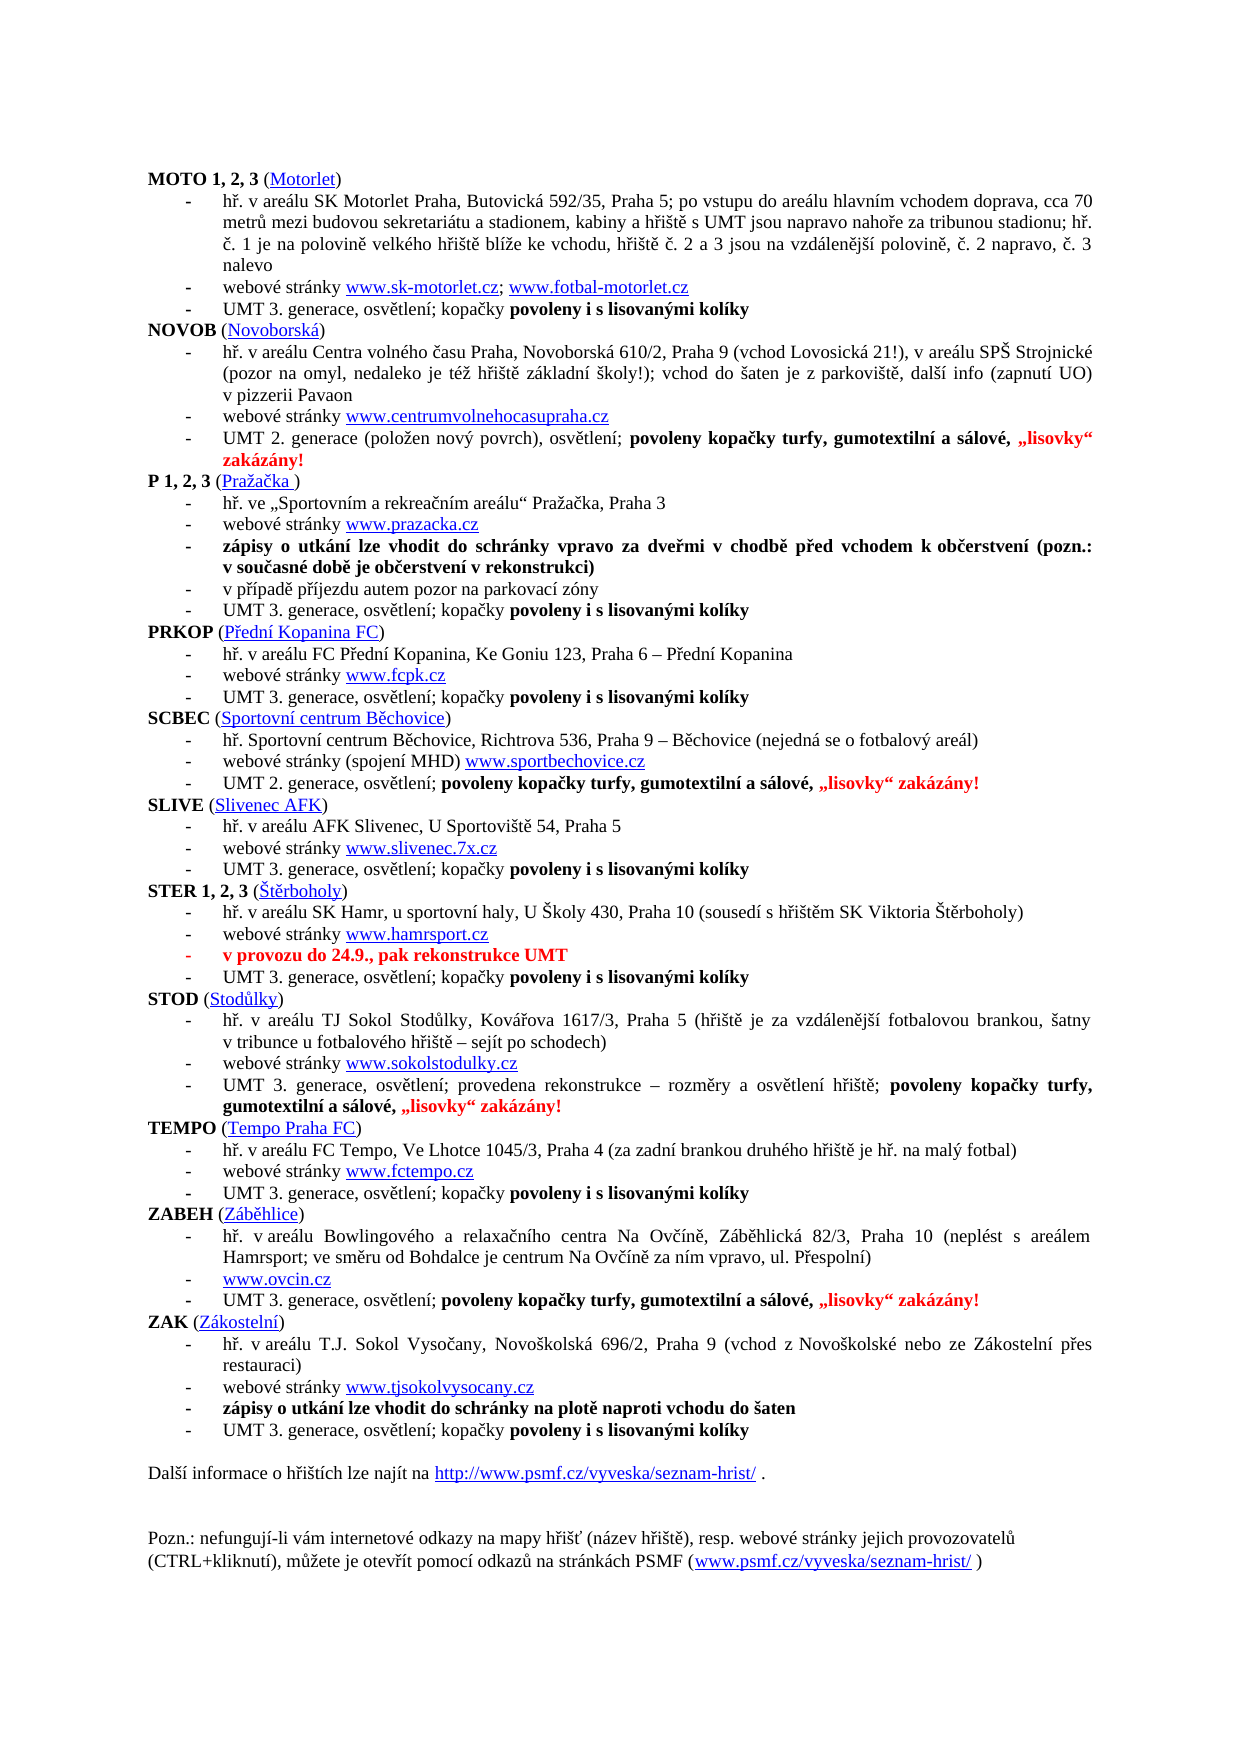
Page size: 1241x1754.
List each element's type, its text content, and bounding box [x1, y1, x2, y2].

list UMT 3. generace, osvětlení; povoleny kopačky turfy, gumotextilní a sálové, „lisovky“ zakázány! [185, 1289, 1093, 1311]
list webové stránky www.fctempo.cz [185, 1160, 1093, 1182]
list v případě příjezdu autem pozor na parkovací zóny [185, 578, 1093, 599]
list zápisy o utkání lze vhodit do schránky vpravo za dveřmi v chodbě před vchodem k občerstvení (pozn.: v současné době je občerstvení v rekonstrukci) [185, 535, 1093, 578]
list UMT 2. generace (položen nový povrch), osvětlení; povoleny kopačky turfy, gumotextilní a sálové, „lisovky“ zakázány! [185, 427, 1093, 470]
text STOD (Stodůlky) [148, 987, 1093, 1009]
list UMT 3. generace, osvětlení; kopačky povoleny i s lisovanými kolíky [185, 297, 1093, 319]
list UMT 3. generace, osvětlení; kopačky povoleny i s lisovanými kolíky [185, 599, 1093, 621]
list UMT 2. generace, osvětlení; povoleny kopačky turfy, gumotextilní a sálové, „lisovky“ zakázány! [185, 772, 1093, 793]
list UMT 3. generace, osvětlení; provedena rekonstrukce – rozměry a osvětlení hřiště; povoleny kopačky turfy, gumotextilní a sálové, „lisovky“ zakázány! [185, 1074, 1093, 1117]
text Další informace o hřištích lze najít na http://www.psmf.cz/vyveska/seznam-hrist/ . [148, 1462, 1093, 1483]
list www.ovcin.cz [185, 1268, 1093, 1289]
list webové stránky www.slivenec.7x.cz [185, 837, 1093, 858]
list webové stránky www.tjsokolvysocany.cz [185, 1376, 1093, 1397]
list webové stránky www.centrumvolnehocasupraha.cz [185, 405, 1093, 427]
list webové stránky www.prazacka.cz [185, 513, 1093, 535]
list hř. v areálu AFK Slivenec, U Sportoviště 54, Praha 5 [185, 815, 1093, 837]
text SCBEC (Sportovní centrum Běchovice) [148, 707, 1093, 729]
list webové stránky (spojení MHD) www.sportbechovice.cz [185, 750, 1093, 772]
list v provozu do 24.9., pak rekonstrukce UMT [185, 944, 1093, 966]
list zápisy o utkání lze vhodit do schránky na plotě naproti vchodu do šaten [185, 1397, 1093, 1419]
text NOVOB (Novoborská) [148, 319, 1093, 341]
list UMT 3. generace, osvětlení; kopačky povoleny i s lisovanými kolíky [185, 1182, 1093, 1203]
text ZAK (Zákostelní) [148, 1311, 1093, 1332]
list UMT 3. generace, osvětlení; kopačky povoleny i s lisovanými kolíky [185, 858, 1093, 880]
list UMT 3. generace, osvětlení; kopačky povoleny i s lisovanými kolíky [185, 686, 1093, 707]
text ZABEH (Záběhlice) [148, 1203, 1093, 1225]
list hř. v areálu TJ Sokol Stodůlky, Kovářova 1617/3, Praha 5 (hřiště je za vzdálenější fotbalovou brankou, šatny v tribunce u fotbalového hřiště – sejít po schodech) [185, 1009, 1093, 1052]
text P 1, 2, 3 (Pražačka ) [148, 470, 1093, 492]
text PRKOP (Přední Kopanina FC) [148, 621, 1093, 642]
text STER 1, 2, 3 (Štěrboholy) [148, 880, 1093, 901]
list hř. v areálu SK Hamr, u sportovní haly, U Školy 430, Praha 10 (sousedí s hřištěm SK Viktoria Štěrboholy) [185, 901, 1093, 923]
list hř. v areálu FC Přední Kopanina, Ke Goniu 123, Praha 6 – Přední Kopanina [185, 642, 1093, 664]
text Pozn.: nefungují-li vám internetové odkazy na mapy hřišť (název hřiště), resp. webové stránky jejich provozovatelů (CTRL+kliknutí), můžete je otevřít pomocí odkazů na stránkách PSMF (www.psmf.cz/vyveska/seznam-hrist/ ) [148, 1527, 1093, 1572]
list hř. v areálu T.J. Sokol Vysočany, Novoškolská 696/2, Praha 9 (vchod z Novoškolské nebo ze Zákostelní přes restauraci) [185, 1332, 1093, 1376]
list hř. ve „Sportovním a rekreačním areálu“ Pražačka, Praha 3 [185, 492, 1093, 513]
text TEMPO (Tempo Praha FC) [148, 1117, 1093, 1138]
list webové stránky www.sk-motorlet.cz; www.fotbal-motorlet.cz [185, 276, 1093, 297]
list webové stránky www.hamrsport.cz [185, 923, 1093, 944]
text MOTO 1, 2, 3 (Motorlet) [148, 168, 1093, 190]
list hř. Sportovní centrum Běchovice, Richtrova 536, Praha 9 – Běchovice (nejedná se o fotbalový areál) [185, 729, 1093, 750]
list webové stránky www.sokolstodulky.cz [185, 1052, 1093, 1074]
list hř. v areálu SK Motorlet Praha, Butovická 592/35, Praha 5; po vstupu do areálu hlavním vchodem doprava, cca 70 metrů mezi budovou sekretariátu a stadionem, kabiny a hřiště s UMT jsou napravo nahoře za tribunou stadionu; hř. č. 1 je na polovině velkého hřiště blíže ke vchodu, hřiště č. 2 a 3 jsou na vzdálenější polovině, č. 2 napravo, č. 3 nalevo [185, 190, 1093, 276]
list hř. v areálu Centra volného času Praha, Novoborská 610/2, Praha 9 (vchod Lovosická 21!), v areálu SPŠ Strojnické (pozor na omyl, nedaleko je též hřiště základní školy!); vchod do šaten je z parkoviště, další info (zapnutí UO) v pizzerii Pavaon [185, 341, 1093, 405]
list hř. v areálu FC Tempo, Ve Lhotce 1045/3, Praha 4 (za zadní brankou druhého hřiště je hř. na malý fotbal) [185, 1138, 1093, 1160]
text SLIVE (Slivenec AFK) [148, 793, 1093, 815]
list UMT 3. generace, osvětlení; kopačky povoleny i s lisovanými kolíky [185, 966, 1093, 987]
list UMT 3. generace, osvětlení; kopačky povoleny i s lisovanými kolíky [185, 1419, 1093, 1440]
list hř. v areálu Bowlingového a relaxačního centra Na Ovčíně, Záběhlická 82/3, Praha 10 (neplést s areálem Hamrsport; ve směru od Bohdalce je centrum Na Ovčíně za ním vpravo, ul. Přespolní) [185, 1225, 1093, 1268]
list webové stránky www.fcpk.cz [185, 664, 1093, 686]
